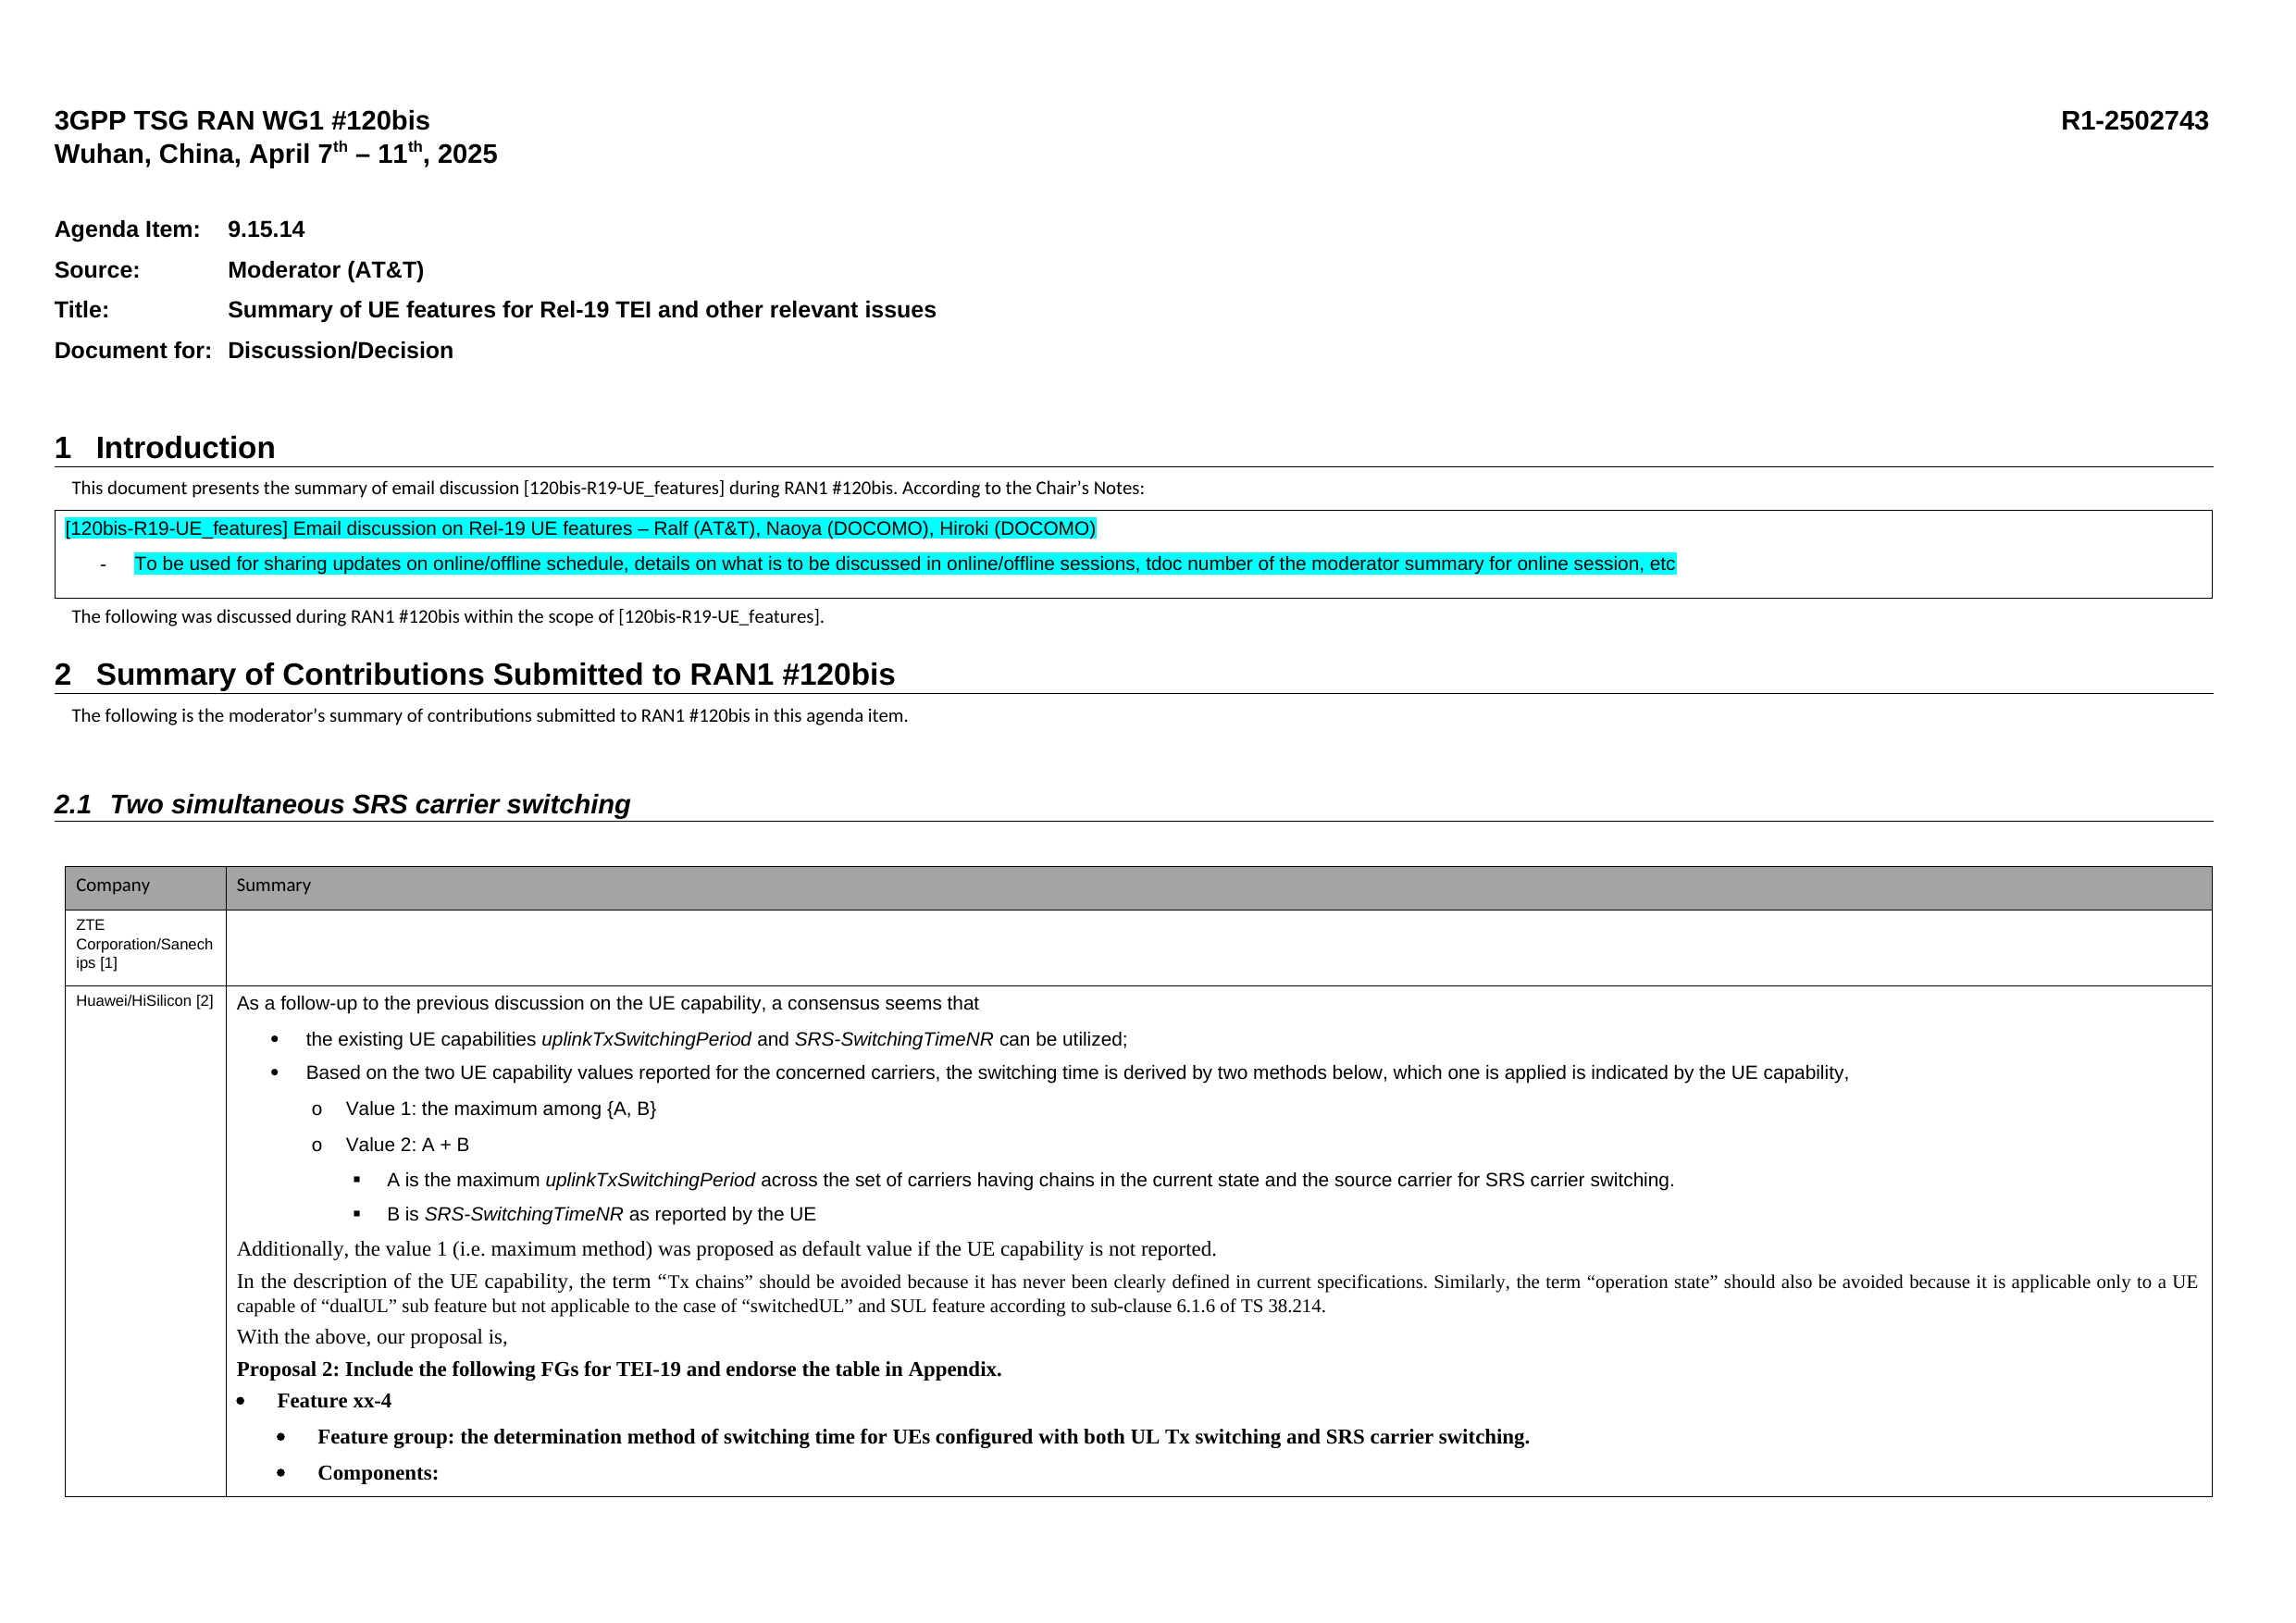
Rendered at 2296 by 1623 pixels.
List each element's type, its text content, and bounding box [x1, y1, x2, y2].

text Document for: Discussion/Decision [54, 337, 2214, 364]
table_cell ZTE Corporation/Sanechips [1] [66, 911, 226, 985]
text Wuhan, China, April 7th – 11th, 2025 [54, 138, 2214, 168]
subtitle Introduction [54, 429, 2214, 467]
text The following is the moderator’s summary of contributions submitted to RAN1 #120bis in this agenda item. [54, 703, 2214, 726]
table_header Summary [227, 867, 2212, 910]
table_header [120bis-R19-UE_features] Email discussion on Rel-19 UE features – Ralf (AT&T), Naoya (DOCOMO), Hiroki (DOCOMO) To be used for sharing updates on online/offline schedule, details on what is to be discussed in online/offline sessions, tdoc number of the moderator summary for online session, etc [56, 511, 2212, 598]
subtitle Two simultaneous SRS carrier switching [54, 788, 2214, 822]
text Source: Moderator (AT&T) [54, 256, 2214, 283]
text This document presents the summary of email discussion [120bis-R19-UE_features] during RAN1 #120bis. According to the Chair’s Notes: [54, 476, 2214, 500]
subtitle Summary of Contributions Submitted to RAN1 #120bis [54, 656, 2214, 694]
table_header Company [66, 867, 226, 910]
text 3GPP TSG RAN WG1 #120bis R1-2502743 [54, 104, 2214, 135]
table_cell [227, 986, 2212, 1496]
text The following was discussed during RAN1 #120bis within the scope of [120bis-R19-UE_features]. [54, 604, 2214, 628]
table_cell [227, 911, 2212, 985]
text Agenda Item: 9.15.14 [54, 216, 2214, 242]
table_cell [66, 986, 226, 1496]
text Title: Summary of UE features for Rel-19 TEI and other relevant issues [54, 297, 2214, 323]
